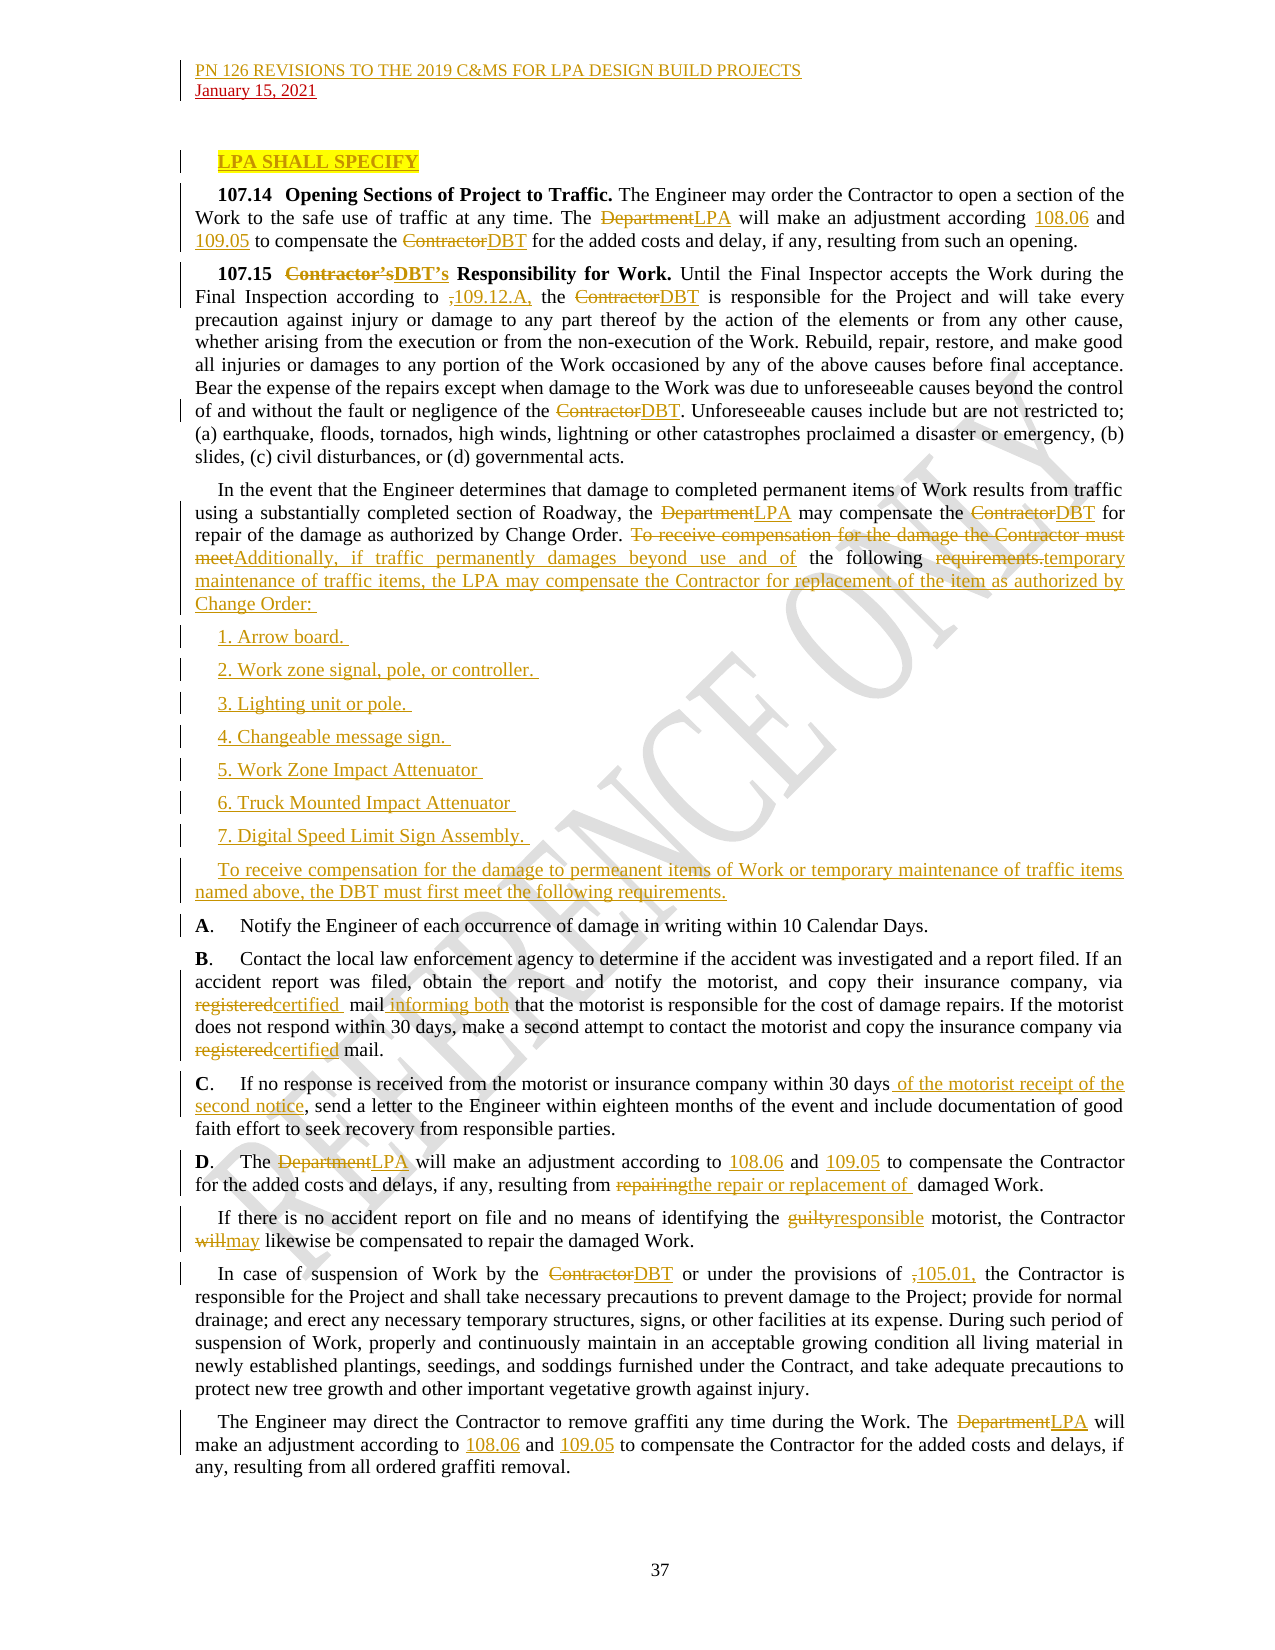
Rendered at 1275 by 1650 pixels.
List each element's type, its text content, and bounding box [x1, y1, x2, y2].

text D. The will make an adjustment according to and to compensate the Contractor for the added costs and delays, if any, resulting from damaged Work. [195, 1150, 1125, 1196]
text The Engineer may direct the Contractor to remove graffiti any time during the Work. The will make an adjustment according to and to compensate the Contractor for the added costs and delays, if any, resulting from all ordered graffiti removal. [195, 1410, 1125, 1478]
text A. Notify the Engineer of each occurrence of damage in writing within 10 Calendar Days. [195, 914, 1125, 937]
text B. Contact the local law enforcement agency to determine if the accident was investigated and a report filed. If an accident report was filed, obtain the report and notify the motorist, and copy their insurance company, via mail that the motorist is responsible for the cost of damage repairs. If the motorist does not respond within 30 days, make a second attempt to contact the motorist and copy the insurance company via mail. [195, 947, 1125, 1061]
text In case of suspension of Work by the or under the provisions of the Contractor is responsible for the Project and shall take necessary precautions to prevent damage to the Project; provide for normal drainage; and erect any necessary temporary structures, signs, or other facilities at its expense. During such period of suspension of Work, properly and continuously maintain in an acceptable growing condition all living material in newly established plantings, seedings, and soddings furnished under the Contract, and take adequate precautions to protect new tree growth and other important vegetative growth against injury. [195, 1262, 1125, 1399]
text 107.14 Opening Sections of Project to Traffic. The Engineer may order the Contractor to open a section of the Work to the safe use of traffic at any time. The will make an adjustment according and to compensate the for the added costs and delay, if any, resulting from such an opening. [195, 183, 1125, 252]
text In the event that the Engineer determines that damage to completed permanent items of Work results from traffic using a substantially completed section of Roadway, the may compensate the for repair of the damage as authorized by Change Order. the following [195, 478, 1125, 589]
text In the event that the Engineer determines that damage to completed permanent items of Work results from traffic using a substantially completed section of Roadway, the may compensate the for repair of the damage as authorized by Change Order. the following [195, 590, 1125, 615]
text C. If no response is received from the motorist or insurance company within 30 days, send a letter to the Engineer within eighteen months of the event and include documentation of good faith effort to seek recovery from responsible parties. [195, 1071, 1125, 1140]
text 107.15 Responsibility for Work. Until the Final Inspector accepts the Work during the Final Inspection according to the is responsible for the Project and will take every precaution against injury or damage to any part thereof by the action of the elements or from any other cause, whether arising from the execution or from the non-execution of the Work. Rebuild, repair, restore, and make good all injuries or damages to any portion of the Work occasioned by any of the above causes before final acceptance. Bear the expense of the repairs except when damage to the Work was due to unforeseeable causes beyond the control of and without the fault or negligence of the . Unforeseeable causes include but are not restricted to; (a) earthquake, floods, tornados, high winds, lightning or other catastrophes proclaimed a disaster or emergency, (b) slides, (c) civil disturbances, or (d) governmental acts. [195, 262, 1125, 467]
text If there is no accident report on file and no means of identifying the motorist, the Contractor likewise be compensated to repair the damaged Work. [195, 1206, 1125, 1252]
